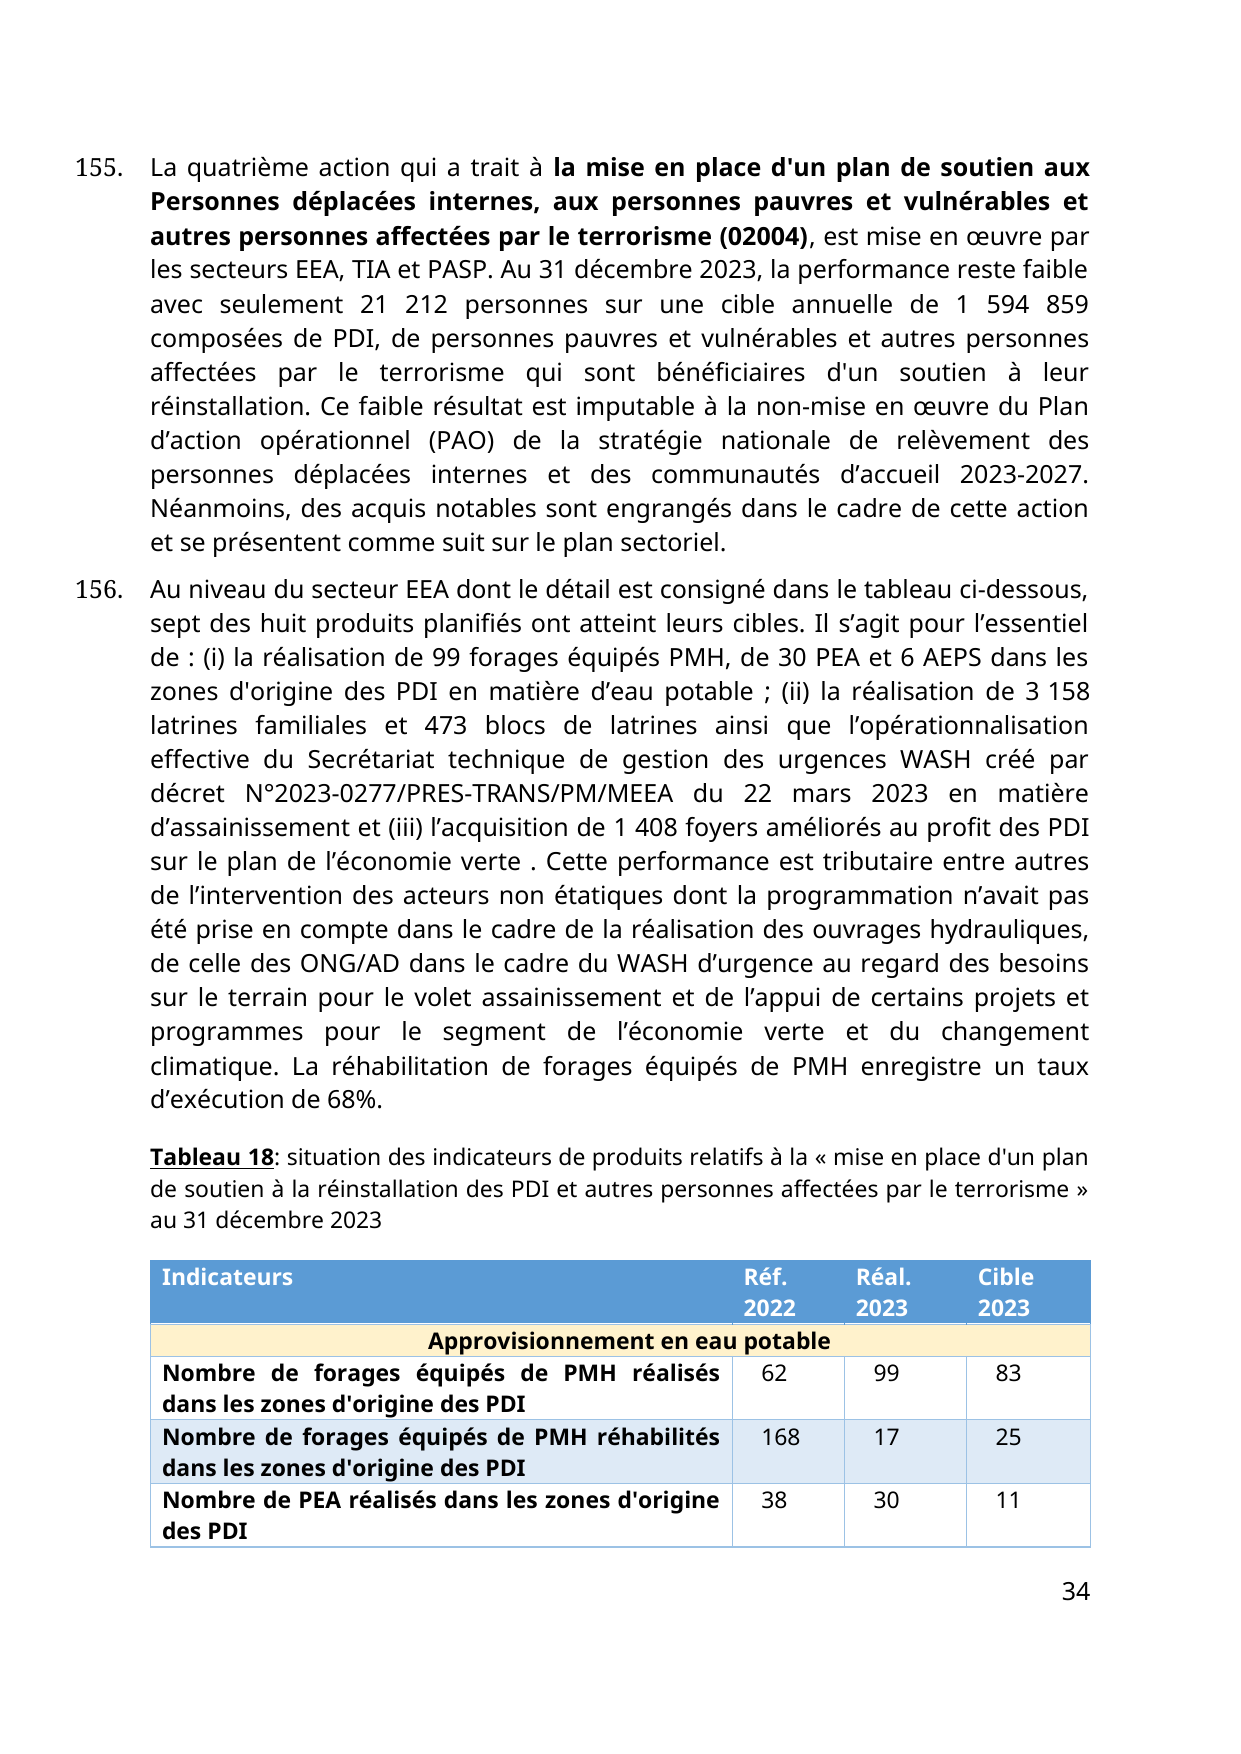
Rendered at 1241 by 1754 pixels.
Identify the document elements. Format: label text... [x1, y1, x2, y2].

table_cell Nombre de forages équipés de PMH réalisés dans les zones d'origine des PDI [151, 1357, 732, 1419]
table_cell 25 [967, 1420, 1090, 1483]
table_cell 168 [733, 1420, 844, 1483]
table_cell Nombre de forages équipés de PMH réhabilités dans les zones d'origine des PDI [151, 1420, 732, 1483]
table_cell 38 [733, 1484, 844, 1546]
table_cell 99 [845, 1357, 966, 1419]
table_header Cible 2023 [967, 1261, 1090, 1323]
text Tableau 18: situation des indicateurs de produits relatifs à la « mise en place d'un plan de soutien à la réinstallation des PDI et autres personnes affectées par le terrorisme » au 31 décembre 2023 [150, 1141, 1090, 1235]
table_header Indicateurs [151, 1261, 732, 1323]
table_cell 11 [967, 1484, 1090, 1546]
table_cell Nombre de PEA réalisés dans les zones d'origine des PDI [151, 1484, 732, 1546]
table_cell 83 [967, 1357, 1090, 1419]
table_header Réf. 2022 [733, 1261, 844, 1323]
table_cell 17 [845, 1420, 966, 1483]
list Au niveau du secteur EEA dont le détail est consigné dans le tableau ci-dessous, sept des huit produits planifiés ont atteint leurs cibles. Il s’agit pour l’essentiel de : (i) la réalisation de 99 forages équipés PMH, de 30 PEA et 6 AEPS dans les zones d'origine des PDI en matière d’eau potable ; (ii) la réalisation de 3 158 latrines familiales et 473 blocs de latrines ainsi que l’opérationnalisation effective du Secrétariat technique de gestion des urgences WASH créé par décret N°2023-0277/PRES-TRANS/PM/MEEA du 22 mars 2023 en matière d’assainissement et (iii) l’acquisition de 1 408 foyers améliorés au profit des PDI sur le plan de l’économie verte . Cette performance est tributaire entre autres de l’intervention des acteurs non étatiques dont la programmation n’avait pas été prise en compte dans le cadre de la réalisation des ouvrages hydrauliques, de celle des ONG/AD dans le cadre du WASH d’urgence au regard des besoins sur le terrain pour le volet assainissement et de l’appui de certains projets et programmes pour le segment de l’économie verte et du changement climatique. La réhabilitation de forages équipés de PMH enregistre un taux d’exécution de 68%. [75, 571, 1090, 1116]
list La quatrième action qui a trait à la mise en place d'un plan de soutien aux Personnes déplacées internes, aux personnes pauvres et vulnérables et autres personnes affectées par le terrorisme (02004), est mise en œuvre par les secteurs EEA, TIA et PASP. Au 31 décembre 2023, la performance reste faible avec seulement 21 212 personnes sur une cible annuelle de 1 594 859 composées de PDI, de personnes pauvres et vulnérables et autres personnes affectées par le terrorisme qui sont bénéficiaires d'un soutien à leur réinstallation. Ce faible résultat est imputable à la non-mise en œuvre du Plan d’action opérationnel (PAO) de la stratégie nationale de relèvement des personnes déplacées internes et des communautés d’accueil 2023-2027. Néanmoins, des acquis notables sont engrangés dans le cadre de cette action et se présentent comme suit sur le plan sectoriel. [75, 150, 1090, 559]
table_cell 62 [733, 1357, 844, 1419]
table_header Réal. 2023 [845, 1261, 966, 1323]
table_cell 30 [845, 1484, 966, 1546]
table_cell Approvisionnement en eau potable [151, 1325, 1090, 1356]
